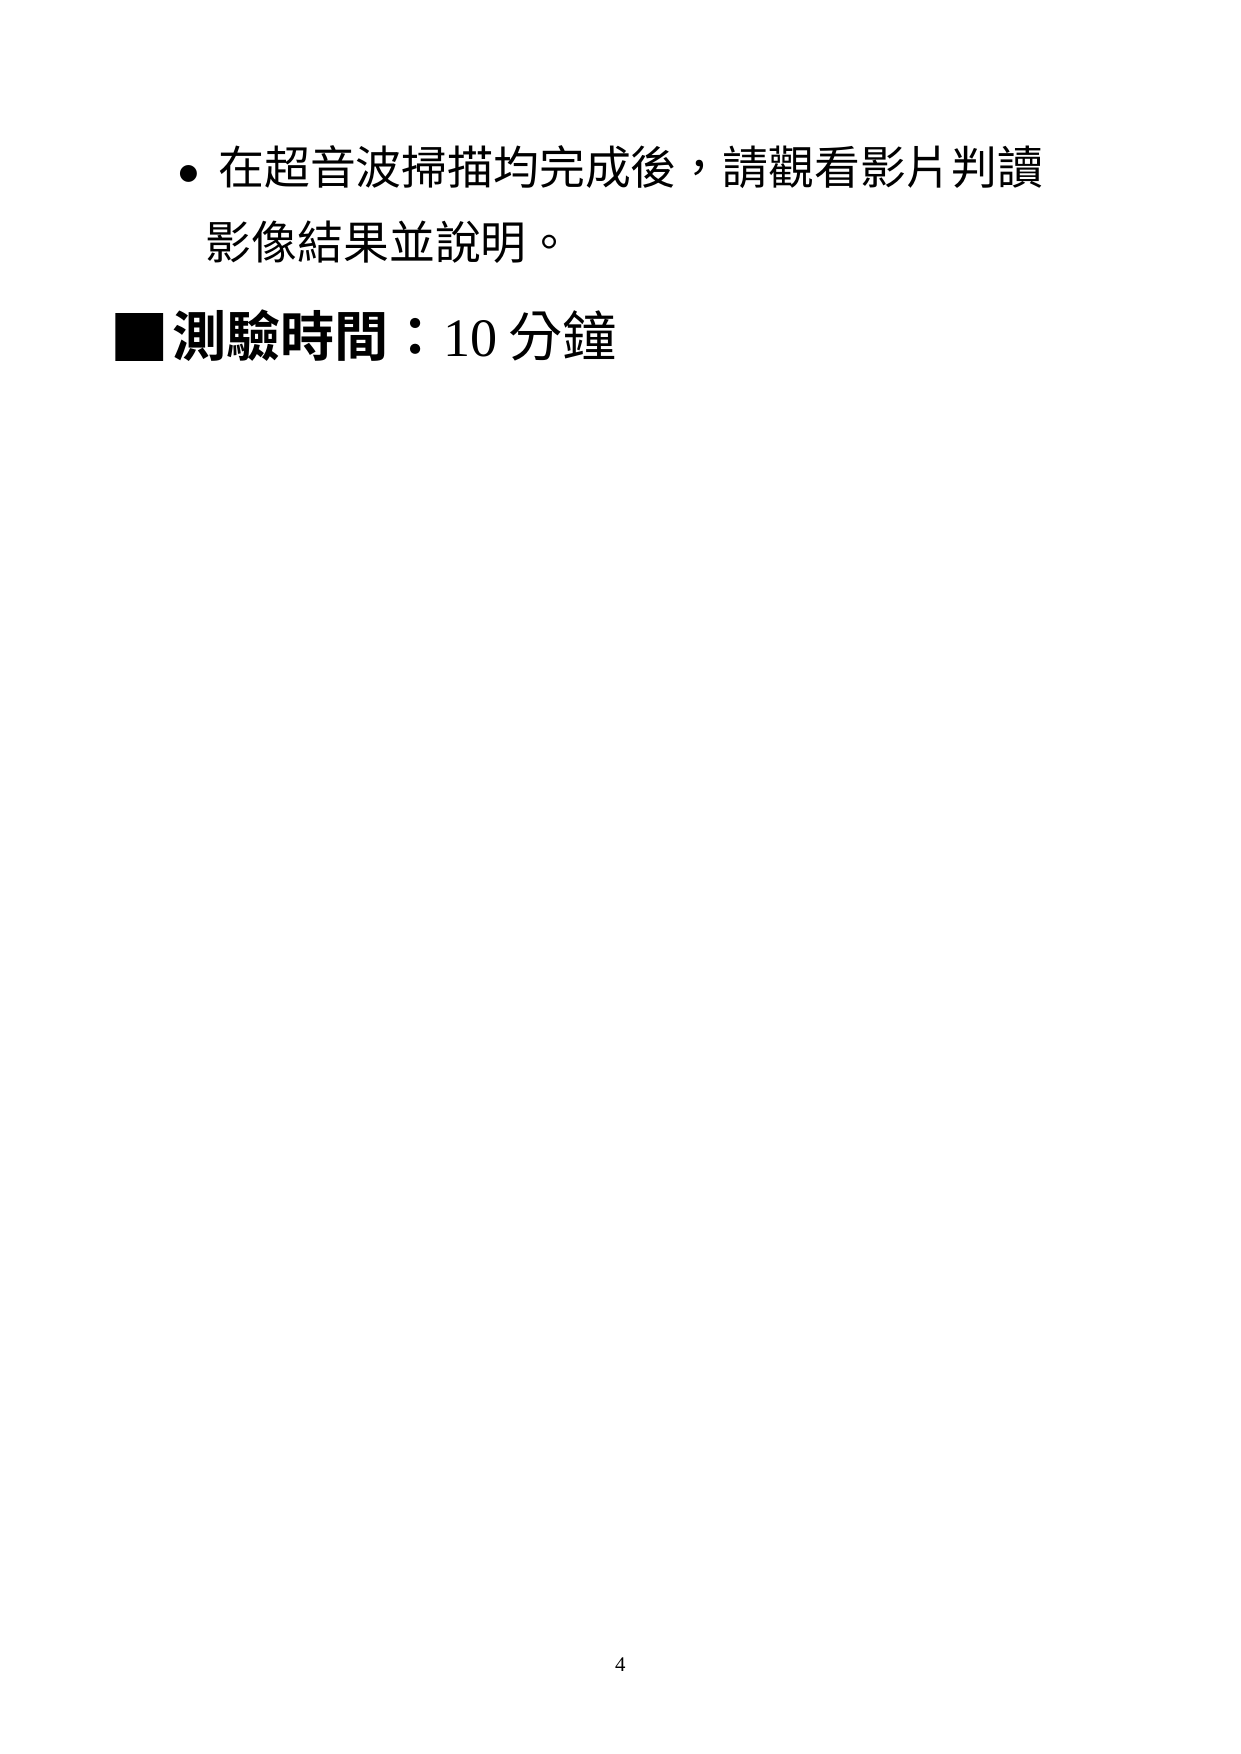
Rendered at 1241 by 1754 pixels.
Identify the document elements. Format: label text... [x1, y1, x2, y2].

list 在超音波掃描均完成後，請觀看影片判讀影像結果並說明。 [177, 127, 1084, 277]
text 測驗時間：10分鐘 [118, 277, 1122, 389]
